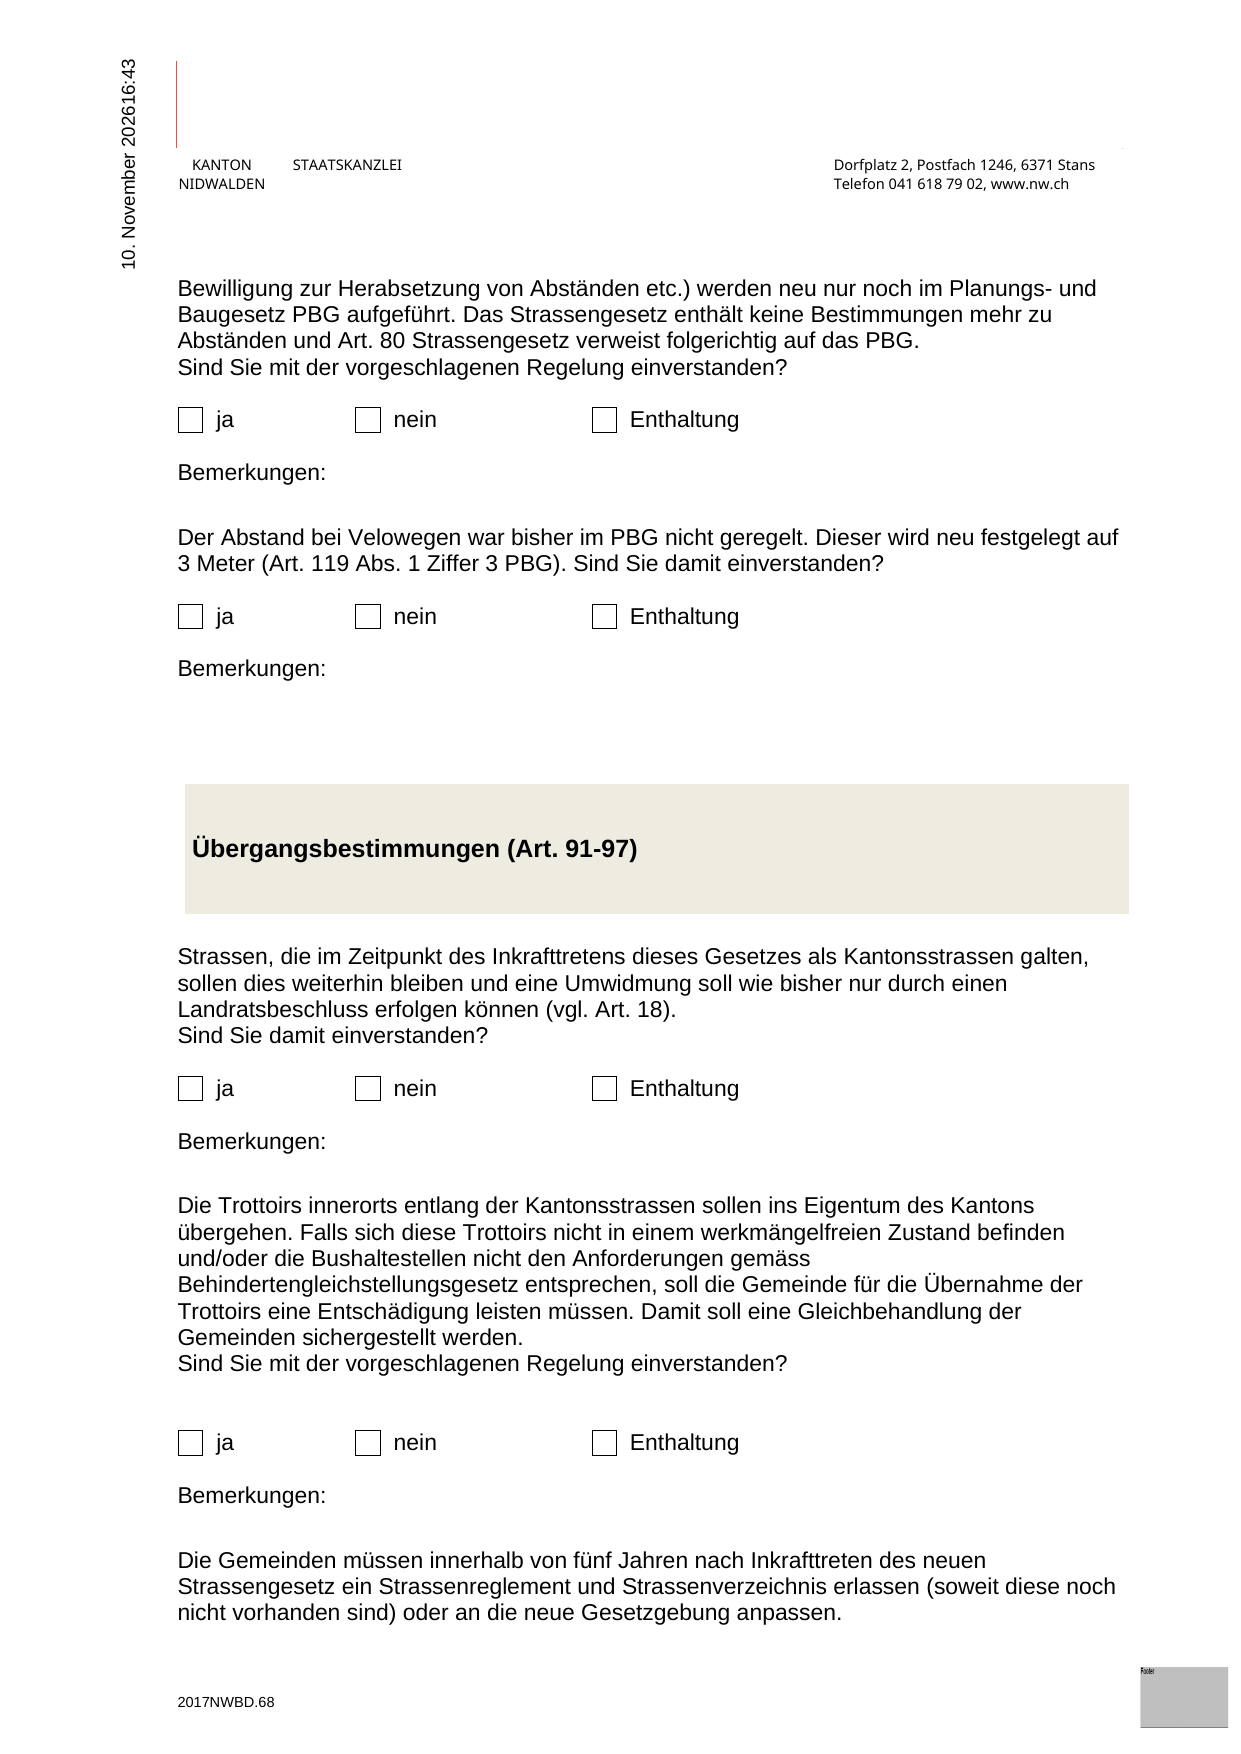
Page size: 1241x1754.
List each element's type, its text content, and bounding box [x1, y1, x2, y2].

text Sind Sie mit der vorgeschlagenen Regelung einverstanden? [177, 1350, 1122, 1377]
text ja nein Enthaltung [177, 1075, 1122, 1101]
text Die Trottoirs innerorts entlang der Kantonsstrassen sollen ins Eigentum des Kantons übergehen. Falls sich diese Trottoirs nicht in einem werkmängelfreien Zustand befinden und/oder die Bushaltestellen nicht den Anforderungen gemäss Behindertengleichstellungsgesetz entsprechen, soll die Gemeinde für die Übernahme der Trottoirs eine Entschädigung leisten müssen. Damit soll eine Gleichbehandlung der Gemeinden sichergestellt werden. [177, 1192, 1122, 1350]
text Bemerkungen: [177, 655, 1122, 682]
text Der Abstand bei Velowegen war bisher im PBG nicht geregelt. Dieser wird neu festgelegt auf 3 Meter (Art. 119 Abs. 1 Ziffer 3 PBG). Sind Sie damit einverstanden? [177, 524, 1122, 576]
text Bemerkungen: [177, 459, 1122, 486]
table_header Übergangsbestimmungen (Art. 91-97) [185, 784, 1129, 914]
text Sind Sie damit einverstanden? [177, 1022, 1122, 1049]
text ja nein Enthaltung [177, 603, 1122, 629]
text Die Gemeinden müssen innerhalb von fünf Jahren nach Inkrafttreten des neuen Strassengesetz ein Strassenreglement und Strassenverzeichnis erlassen (soweit diese noch nicht vorhanden sind) oder an die neue Gesetzgebung anpassen. [177, 1547, 1122, 1626]
text ja nein Enthaltung [177, 406, 1122, 433]
picture [1140, 1667, 1229, 1728]
text Bemerkungen: [177, 1482, 1122, 1508]
text Bemerkungen: [177, 1128, 1122, 1154]
text ja nein Enthaltung [177, 1429, 1122, 1456]
text Sind Sie mit der vorgeschlagenen Regelung einverstanden? [177, 354, 1122, 380]
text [177, 275, 1122, 354]
text Strassen, die im Zeitpunkt des Inkrafttretens dieses Gesetzes als Kantonsstrassen galten, sollen dies weiterhin bleiben und eine Umwidmung soll wie bisher nur durch einen Landratsbeschluss erfolgen können (vgl. Art. 18). [177, 943, 1122, 1022]
